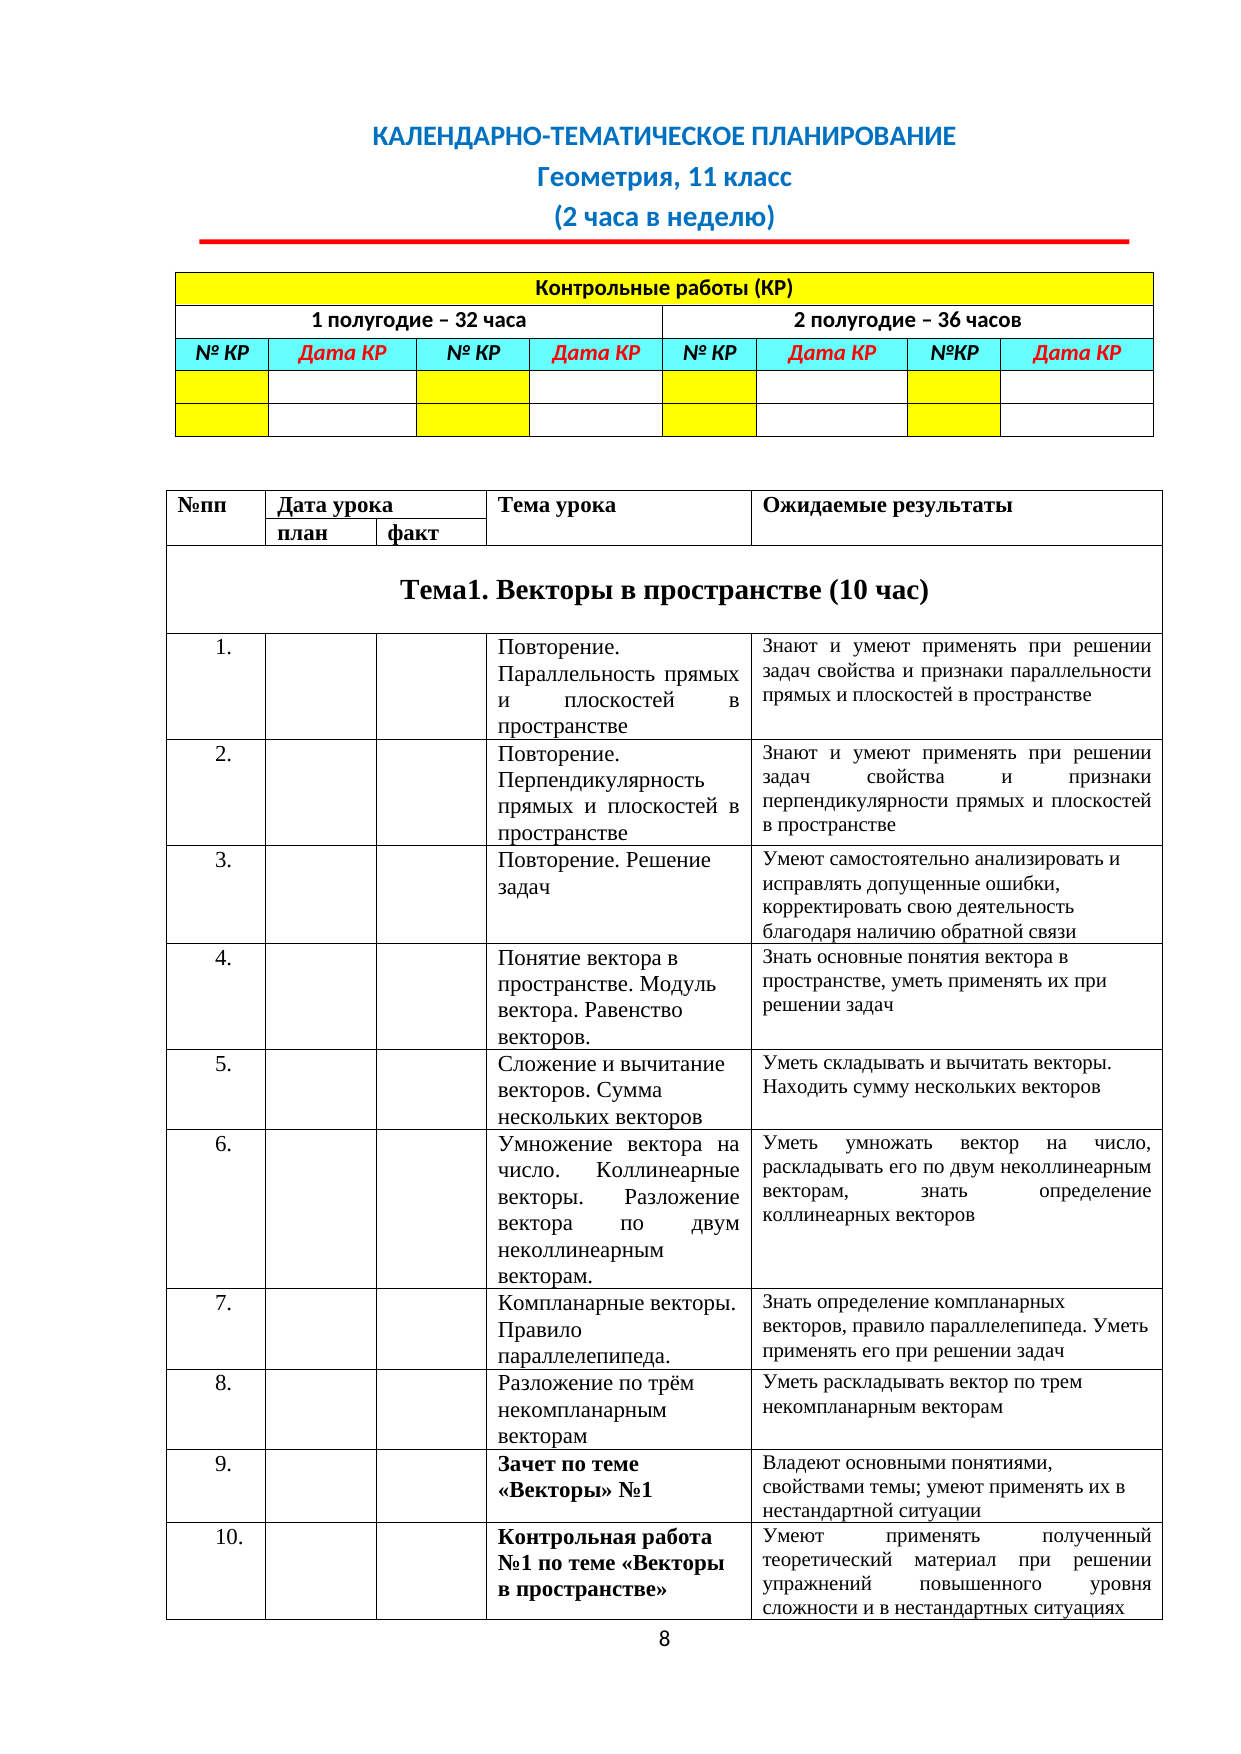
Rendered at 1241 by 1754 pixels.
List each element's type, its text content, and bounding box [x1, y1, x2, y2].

table_cell Повторение. Решение задач [487, 846, 751, 943]
table_cell Дата КР [530, 339, 662, 370]
table_cell [266, 1130, 376, 1288]
table_cell [167, 1370, 265, 1448]
table_cell Дата КР [1001, 339, 1153, 370]
table_cell Тема1. Векторы в пространстве (10 час) [167, 546, 1162, 632]
table_cell [167, 740, 265, 845]
table_cell [377, 740, 486, 845]
table_cell Зачет по теме «Векторы» №1 [487, 1450, 751, 1522]
table_cell Умножение вектора на число. Коллинеарные векторы. Разложение вектора по двум неколлинеарным векторам. [487, 1130, 751, 1288]
table_header Ожидаемые результаты [752, 491, 1162, 545]
text КАЛЕНДАРНО-ТЕМАТИЧЕСКОЕ ПЛАНИРОВАНИЕ [177, 118, 1152, 152]
table_cell [167, 1450, 265, 1522]
table_cell [377, 944, 486, 1049]
table_cell [417, 371, 529, 403]
table_cell [1001, 371, 1153, 403]
table_cell Компланарные векторы. Правило параллелепипеда. [487, 1289, 751, 1368]
table_cell [908, 371, 1000, 403]
table_cell [377, 846, 486, 943]
table_header Тема урока [487, 491, 751, 545]
table_cell Сложение и вычитание векторов. Сумма нескольких векторов [487, 1050, 751, 1129]
table_cell план [266, 519, 376, 545]
table_cell [266, 1289, 376, 1368]
table_cell Дата КР [269, 339, 416, 370]
table_header №пп [167, 491, 265, 545]
table_cell [377, 634, 486, 739]
table_cell № КР [663, 339, 756, 370]
table_cell Знают и умеют применять при решении задач свойства и признаки параллельности прямых и плоскостей в пространстве [752, 634, 1162, 739]
table_cell [167, 1050, 265, 1129]
table_cell [377, 1289, 486, 1368]
table_cell [167, 1523, 265, 1619]
table_cell 1 полугодие – 32 часа [176, 306, 662, 337]
table_cell Дата КР [757, 339, 907, 370]
table_cell [377, 1523, 486, 1619]
table_cell Знать основные понятия вектора в пространстве, уметь применять их при решении задач [752, 944, 1162, 1049]
table_cell [908, 404, 1000, 436]
table_cell [530, 371, 662, 403]
text Геометрия, 11 класс [177, 158, 1152, 193]
table_cell [176, 371, 268, 403]
table_cell 2 полугодие – 36 часов [663, 306, 1153, 337]
table_cell [1001, 404, 1153, 436]
table_cell факт [377, 519, 486, 545]
table_cell [167, 944, 265, 1049]
table_cell [167, 1130, 265, 1288]
table_cell [663, 371, 756, 403]
table_cell [269, 371, 416, 403]
table_cell № КР [176, 339, 268, 370]
table_cell [377, 1370, 486, 1448]
table_cell [167, 1289, 265, 1368]
table_cell Знать определение компланарных векторов, правило параллелепипеда. Уметь применять его при решении задач [752, 1289, 1162, 1368]
table_cell [377, 1130, 486, 1288]
table_cell Уметь раскладывать вектор по трем некомпланарным векторам [752, 1370, 1162, 1448]
table_cell Уметь складывать и вычитать векторы. Находить сумму нескольких векторов [752, 1050, 1162, 1129]
table_cell [266, 740, 376, 845]
text (2 часа в неделю) [177, 198, 1152, 234]
table_cell Понятие вектора в пространстве. Модуль вектора. Равенство векторов. [487, 944, 751, 1049]
table_cell [176, 404, 268, 436]
table_cell [167, 846, 265, 943]
table_cell Повторение. Перпендикулярность прямых и плоскостей в пространстве [487, 740, 751, 845]
table_cell [757, 404, 907, 436]
table_header Контрольные работы (КР) [176, 273, 1153, 304]
table_cell [663, 404, 756, 436]
table_cell Умеют применять полученный теоретический материал при решении упражнений повышенного уровня сложности и в нестандартных ситуациях [752, 1523, 1162, 1619]
table_cell [266, 1050, 376, 1129]
table_cell [377, 1450, 486, 1522]
table_cell Умеют самостоятельно анализировать и исправлять допущенные ошибки, корректировать свою деятельность благодаря наличию обратной связи [752, 846, 1162, 943]
table_cell [269, 404, 416, 436]
table_header Дата урока [266, 491, 486, 518]
table_cell №КР [908, 339, 1000, 370]
table_cell [266, 846, 376, 943]
table_cell [266, 1450, 376, 1522]
table_cell Владеют основными понятиями, свойствами темы; умеют применять их в нестандартной ситуации [752, 1450, 1162, 1522]
table_cell Повторение. Параллельность прямых и плоскостей в пространстве [487, 634, 751, 739]
table_cell Разложение по трём некомпланарным векторам [487, 1370, 751, 1448]
table_cell [167, 634, 265, 739]
table_cell [377, 1050, 486, 1129]
table_cell Уметь умножать вектор на число, раскладывать его по двум неколлинеарным векторам, знать определение коллинеарных векторов [752, 1130, 1162, 1288]
table_cell [530, 404, 662, 436]
table_cell [266, 1370, 376, 1448]
table_cell [757, 371, 907, 403]
table_cell [266, 634, 376, 739]
table_cell Контрольная работа №1 по теме «Векторы в пространстве» [487, 1523, 751, 1619]
table_cell [266, 944, 376, 1049]
table_cell [266, 1523, 376, 1619]
table_cell [417, 404, 529, 436]
table_cell № КР [417, 339, 529, 370]
table_cell Знают и умеют применять при решении задач свойства и признаки перпендикулярности прямых и плоскостей в пространстве [752, 740, 1162, 845]
